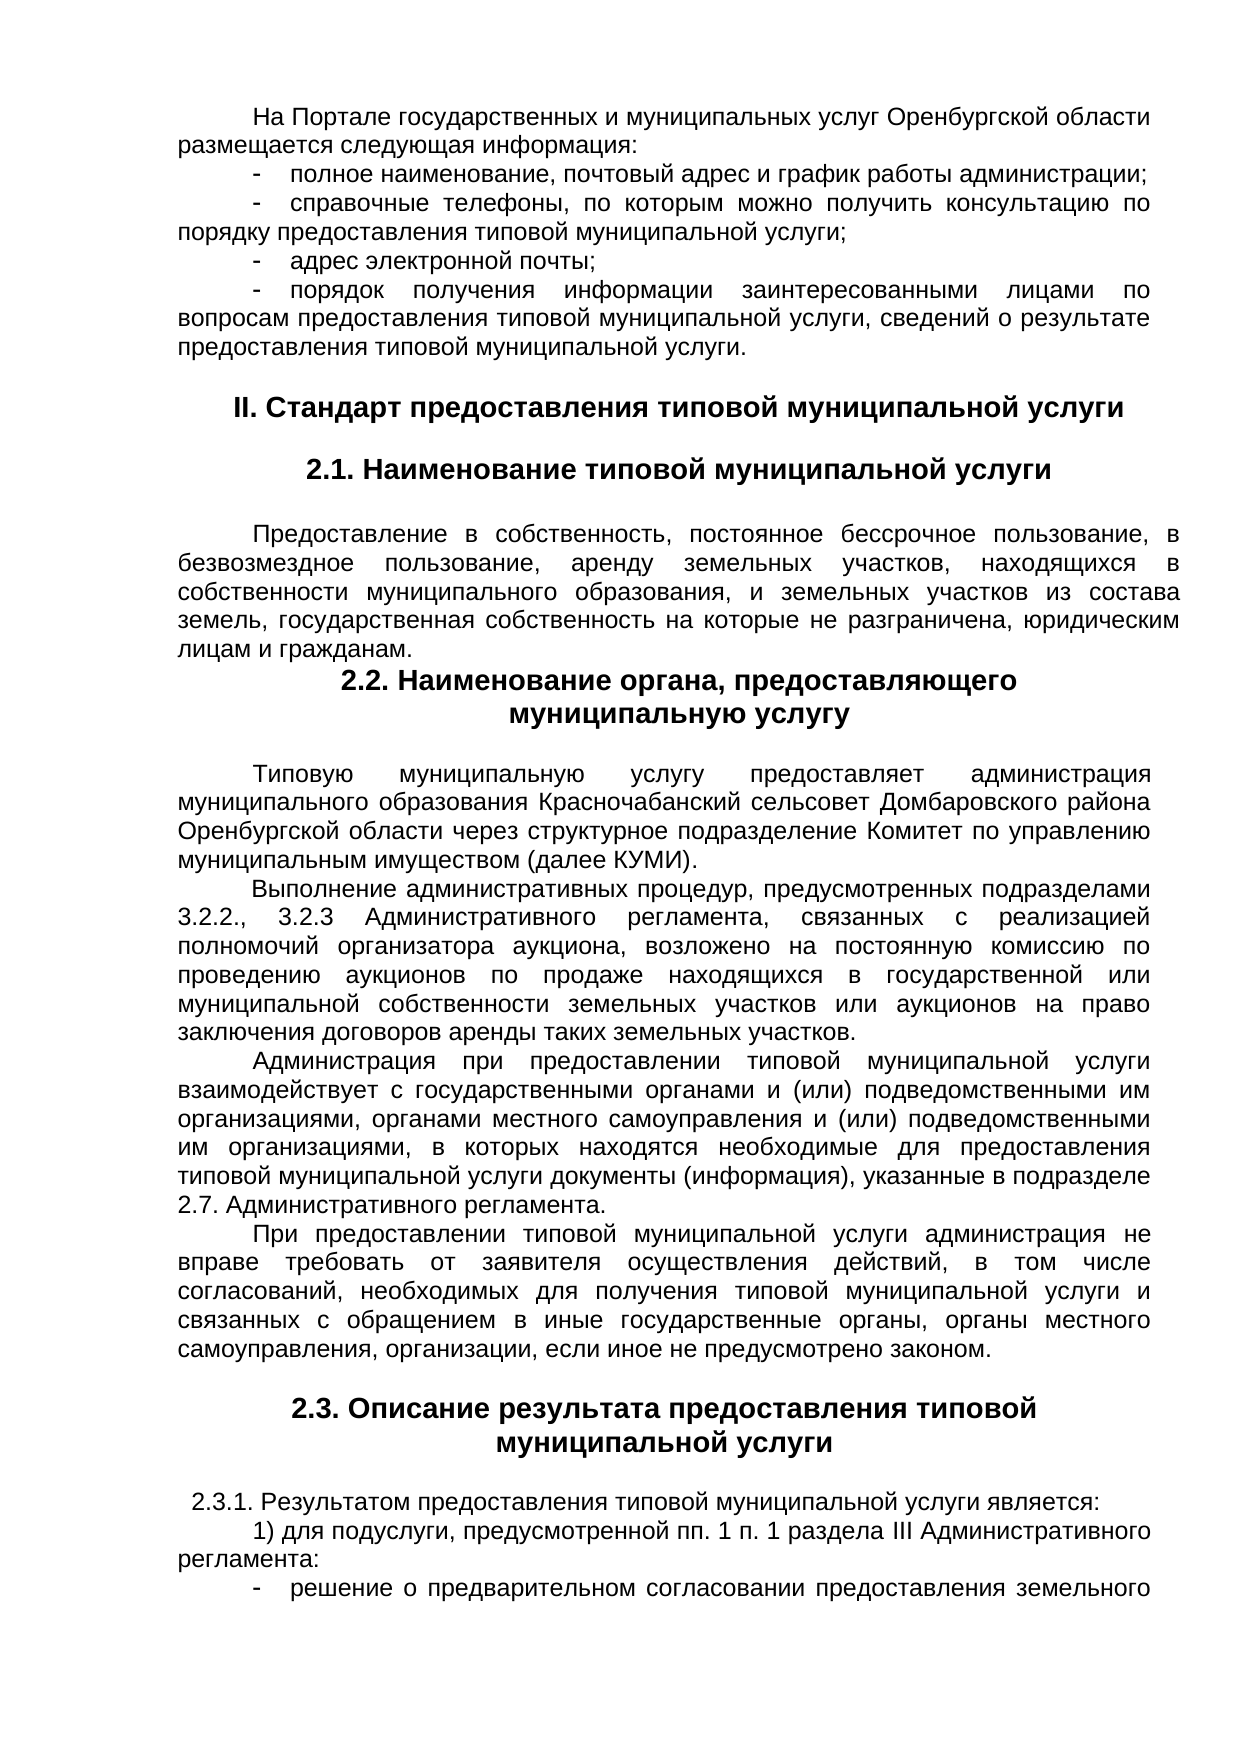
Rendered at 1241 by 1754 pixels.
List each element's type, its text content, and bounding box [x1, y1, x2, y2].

title Выполнение административных процедур, предусмотренных подразделами 3.2.2., 3.2.3 Административного регламента, связанных с реализацией полномочий организатора аукциона, возложено на постоянную комиссию по проведению аукционов по продаже находящихся в государственной или муниципальной собственности земельных участков или аукционов на право заключения договоров аренды таких земельных участков. [177, 874, 1152, 1046]
text 2.2. Наименование органа, предоставляющего [177, 663, 1181, 696]
list адрес электронной почты; [177, 246, 1152, 274]
text При предоставлении типовой муниципальной услуги администрация не вправе требовать от заявителя осуществления действий, в том числе согласований, необходимых для получения типовой муниципальной услуги и связанных с обращением в иные государственные органы, органы местного самоуправления, организации, если иное не предусмотрено законом. [177, 1219, 1152, 1362]
text 2.3.1. Результатом предоставления типовой муниципальной услуги является: [177, 1487, 1152, 1516]
text Типовую муниципальную услугу предоставляет администрация муниципального образования Красночабанский сельсовет Домбаровского района Оренбургской области через структурное подразделение Комитет по управлению муниципальным имуществом (далее КУМИ). [177, 759, 1152, 874]
text Предоставление в собственность, постоянное бессрочное пользование, в безвозмездное пользование, аренду земельных участков, находящихся в собственности муниципального образования, и земельных участков из состава земель, государственная собственность на которые не разграничена, юридическим лицам и гражданам. [177, 519, 1181, 663]
text 2.3. Описание результата предоставления типовой муниципальной услуги [177, 1391, 1152, 1458]
list полное наименование, почтовый адрес и график работы администрации; [177, 159, 1152, 188]
text муниципальную услугу [177, 696, 1181, 730]
list порядок получения информации заинтересованными лицами по вопросам предоставления типовой муниципальной услуги, сведений о результате предоставления типовой муниципальной услуги. [177, 274, 1152, 361]
text II. Стандарт предоставления типовой муниципальной услуги [177, 390, 1181, 423]
list справочные телефоны, по которым можно получить консультацию по порядку предоставления типовой муниципальной услуги; [177, 188, 1152, 246]
text На Портале государственных и муниципальных услуг Оренбургской области размещается следующая информация: [177, 102, 1152, 159]
text 2.1. Наименование типовой муниципальной услуги [177, 452, 1181, 486]
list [177, 1573, 1152, 1602]
text Администрация при предоставлении типовой муниципальной услуги взаимодействует с государственными органами и (или) подведомственными им организациями, органами местного самоуправления и (или) подведомственными им организациями, в которых находятся необходимые для предоставления типовой муниципальной услуги документы (информация), указанные в подразделе 2.7. Административного регламента. [177, 1046, 1152, 1219]
text 1) для подуслуги, предусмотренной пп. 1 п. 1 раздела III Административного регламента: [177, 1516, 1152, 1573]
